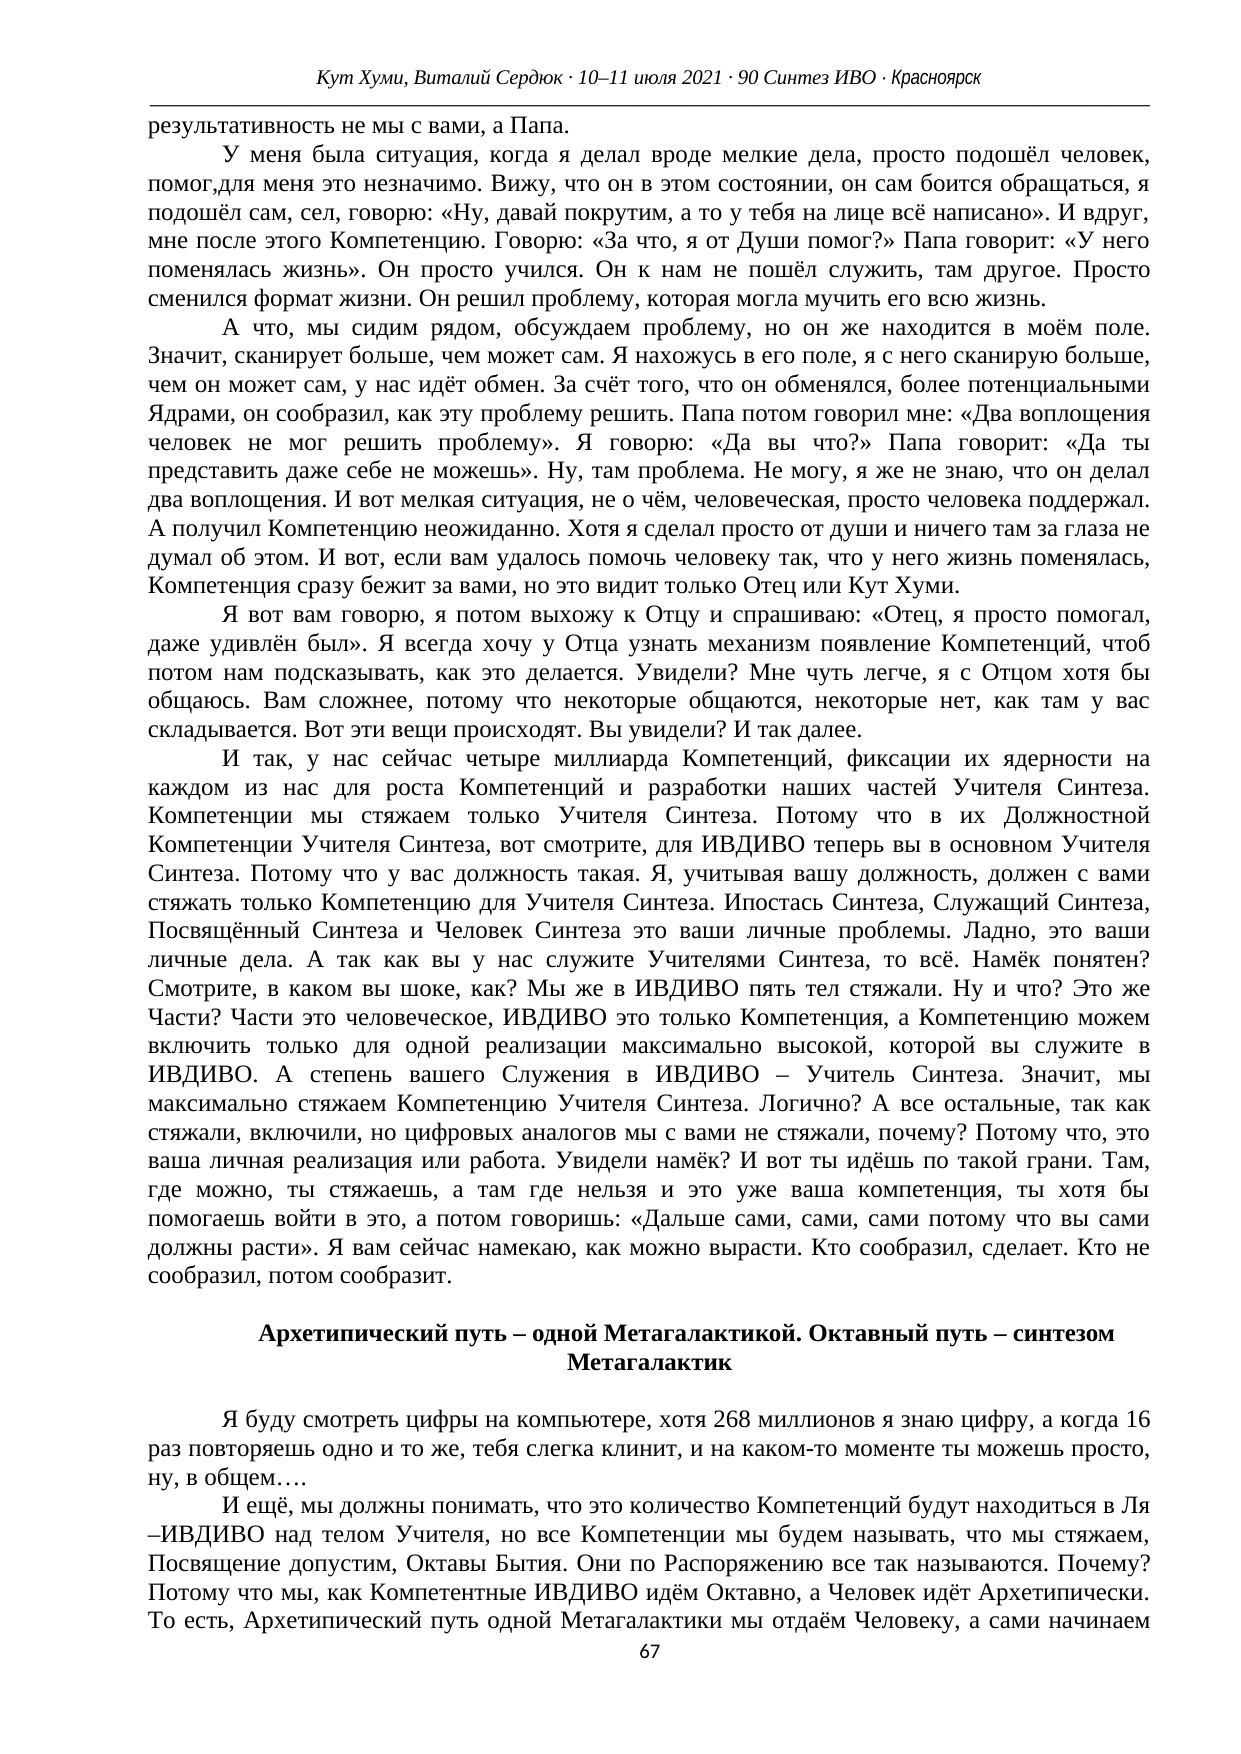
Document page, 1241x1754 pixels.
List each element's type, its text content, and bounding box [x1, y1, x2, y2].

text Я буду смотреть цифры на компьютере, хотя 268 миллионов я знаю цифру, а когда 16 раз повторяешь одно и то же, тебя слегка клинит, и на каком-то моменте ты можешь просто, ну, в общем…. [148, 1404, 1152, 1491]
text Я вот вам говорю, я потом выхожу к Отцу и спрашиваю: «Отец, я просто помогал, даже удивлён был». Я всегда хочу у Отца узнать механизм появление Компетенций, чтоб потом нам подсказывать, как это делается. Увидели? Мне чуть легче, я с Отцом хотя бы общаюсь. Вам сложнее, потому что некоторые общаются, некоторые нет, как там у вас складывается. Вот эти вещи происходят. Вы увидели? И так далее. [148, 599, 1152, 743]
subtitle Архетипический путь – одной Метагалактикой. Октавный путь – синтезом Метагалактик [148, 1318, 1152, 1376]
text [148, 1491, 1152, 1634]
text И так, у нас сейчас четыре миллиарда Компетенций, фиксации их ядерности на каждом из нас для роста Компетенций и разработки наших частей Учителя Синтеза. Компетенции мы стяжаем только Учителя Синтеза. Потому что в их Должностной Компетенции Учителя Синтеза, вот смотрите, для ИВДИВО теперь вы в основном Учителя Синтеза. Потому что у вас должность такая. Я, учитывая вашу должность, должен с вами стяжать только Компетенцию для Учителя Синтеза. Ипостась Синтеза, Служащий Синтеза, Посвящённый Синтеза и Человек Синтеза это ваши личные проблемы. Ладно, это ваши личные дела. А так как вы у нас служите Учителями Синтеза, то всё. Намёк понятен? Смотрите, в каком вы шоке, как? Мы же в ИВДИВО пять тел стяжали. Ну и что? Это же Части? Части это человеческое, ИВДИВО это только Компетенция, а Компетенцию можем включить только для одной реализации максимально высокой, которой вы служите в ИВДИВО. А степень вашего Служения в ИВДИВО – Учитель Синтеза. Значит, мы максимально стяжаем Компетенцию Учителя Синтеза. Логично? А все остальные, так как стяжали, включили, но цифровых аналогов мы с вами не стяжали, почему? Потому что, это ваша личная реализация или работа. Увидели намёк? И вот ты идёшь по такой грани. Там, где можно, ты стяжаешь, а там где нельзя и это уже ваша компетенция, ты хотя бы помогаешь войти в это, а потом говоришь: «Дальше сами, сами, сами потому что вы сами должны расти». Я вам сейчас намекаю, как можно вырасти. Кто сообразил, сделает. Кто не сообразил, потом сообразит. [148, 743, 1152, 1289]
text А что, мы сидим рядом, обсуждаем проблему, но он же находится в моём поле. Значит, сканирует больше, чем может сам. Я нахожусь в его поле, я с него сканирую больше, чем он может сам, у нас идёт обмен. За счёт того, что он обменялся, более потенциальными Ядрами, он сообразил, как эту проблему решить. Папа потом говорил мне: «Два воплощения человек не мог решить проблему». Я говорю: «Да вы что?» Папа говорит: «Да ты представить даже себе не можешь». Ну, там проблема. Не могу, я же не знаю, что он делал два воплощения. И вот мелкая ситуация, не о чём, человеческая, просто человека поддержал. А получил Компетенцию неожиданно. Хотя я сделал просто от души и ничего там за глаза не думал об этом. И вот, если вам удалось помочь человеку так, что у него жизнь поменялась, Компетенция сразу бежит за вами, но это видит только Отец или Кут Хуми. [148, 312, 1152, 599]
text У меня была ситуация, когда я делал вроде мелкие дела, просто подошёл человек, помог,для меня это незначимо. Вижу, что он в этом состоянии, он сам боится обращаться, я подошёл сам, сел, говорю: «Ну, давай покрутим, а то у тебя на лице всё написано». И вдруг, мне после этого Компетенцию. Говорю: «За что, я от Души помог?» Папа говорит: «У него поменялась жизнь». Он просто учился. Он к нам не пошёл служить, там другое. Просто сменился формат жизни. Он решил проблему, которая могла мучить его всю жизнь. [148, 139, 1152, 312]
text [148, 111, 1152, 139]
